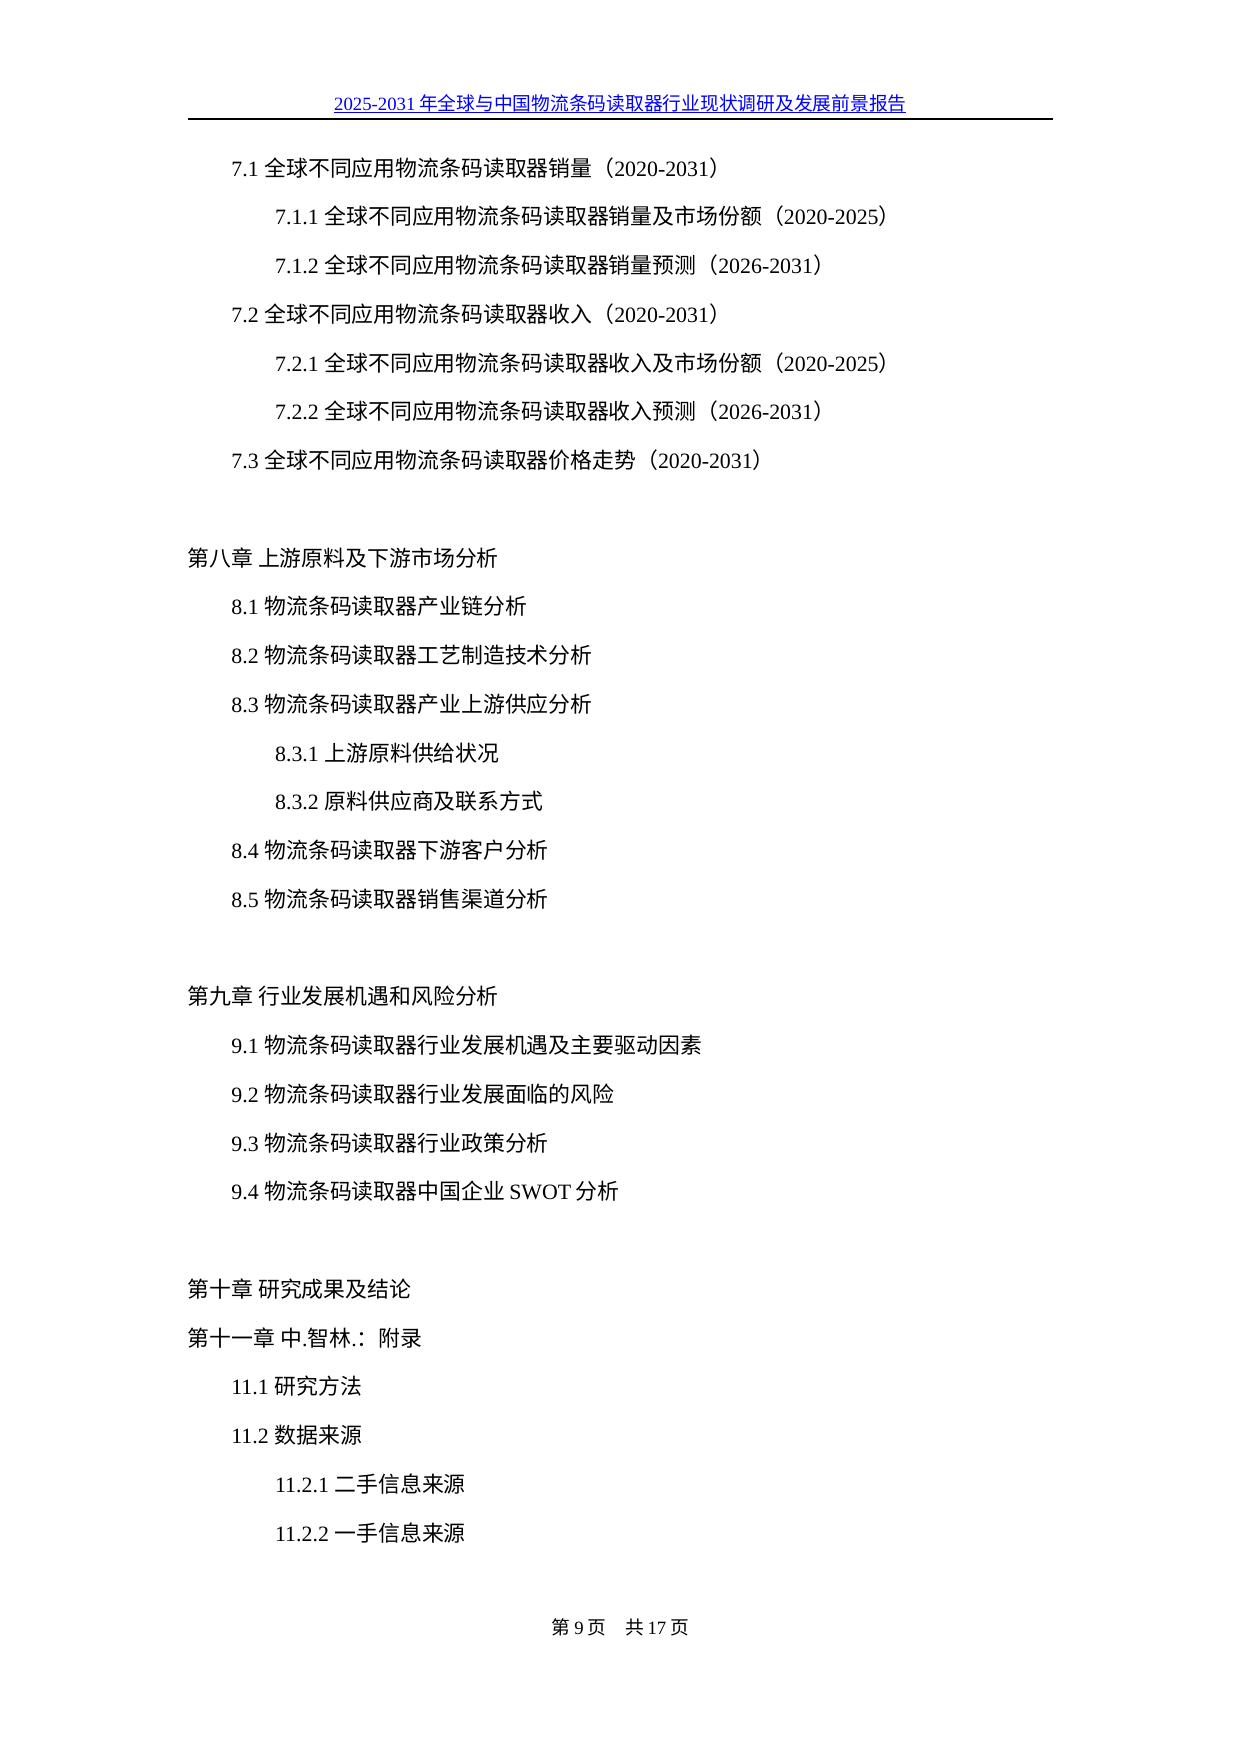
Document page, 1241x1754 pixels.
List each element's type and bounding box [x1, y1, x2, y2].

text [187, 150, 1053, 1548]
